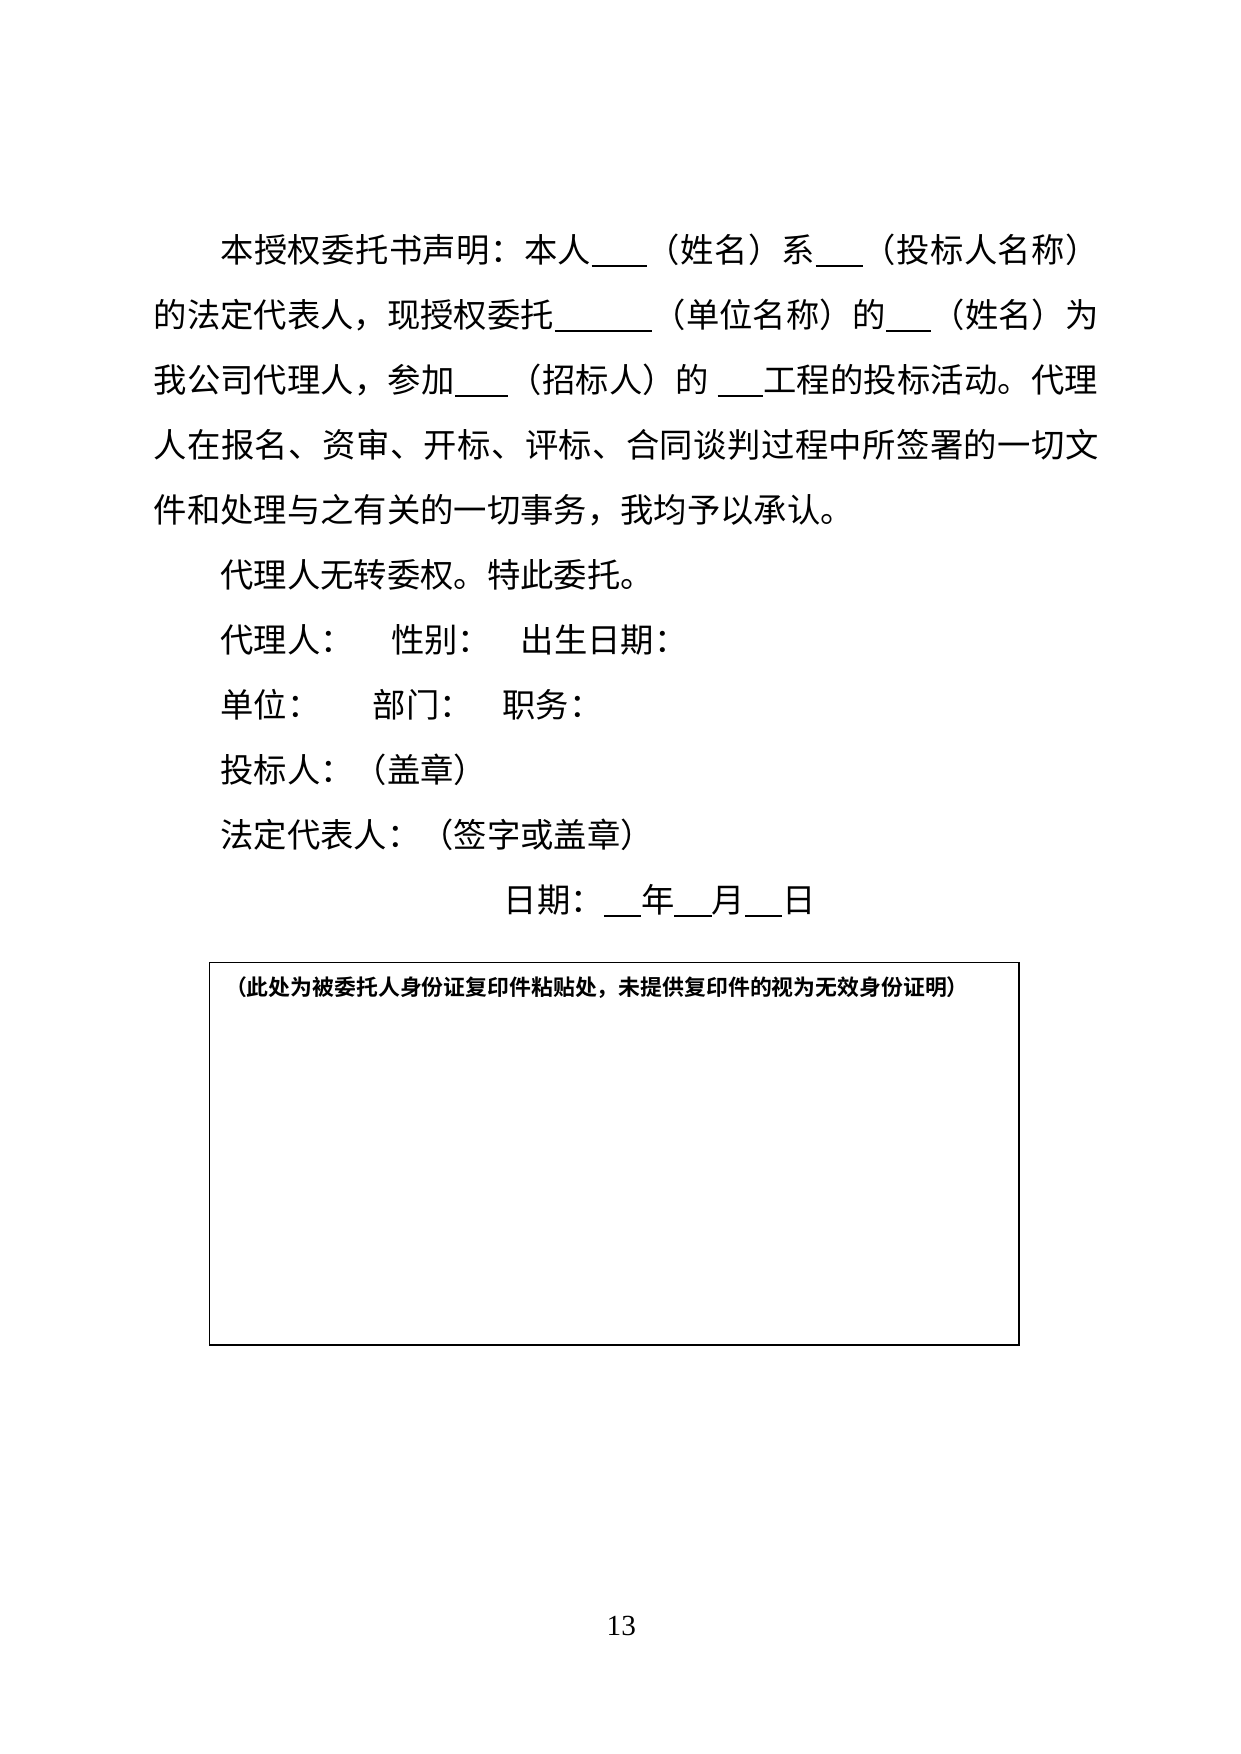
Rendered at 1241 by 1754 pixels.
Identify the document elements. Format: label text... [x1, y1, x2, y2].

text 日期： 年 月 日 [153, 865, 1098, 930]
text 代理人： 性别： 出生日期： [153, 605, 1098, 670]
text 单位： 部门： 职务： [153, 670, 1098, 735]
text 代理人无转委权。特此委托。 [153, 540, 1098, 605]
text 法定代表人：（签字或盖章） [153, 800, 1098, 865]
text 投标人：（盖章） [153, 735, 1098, 800]
text 本授权委托书声明：本人 （姓名）系 （投标人名称）的法定代表人，现授权委托 （单位名称）的 （姓名）为我公司代理人，参加 （招标人）的 工程的投标活动。代理人在报名、资审、开标、评标、合同谈判过程中所签署的一切文件和处理与之有关的一切事务，我均予以承认。 [153, 215, 1098, 540]
